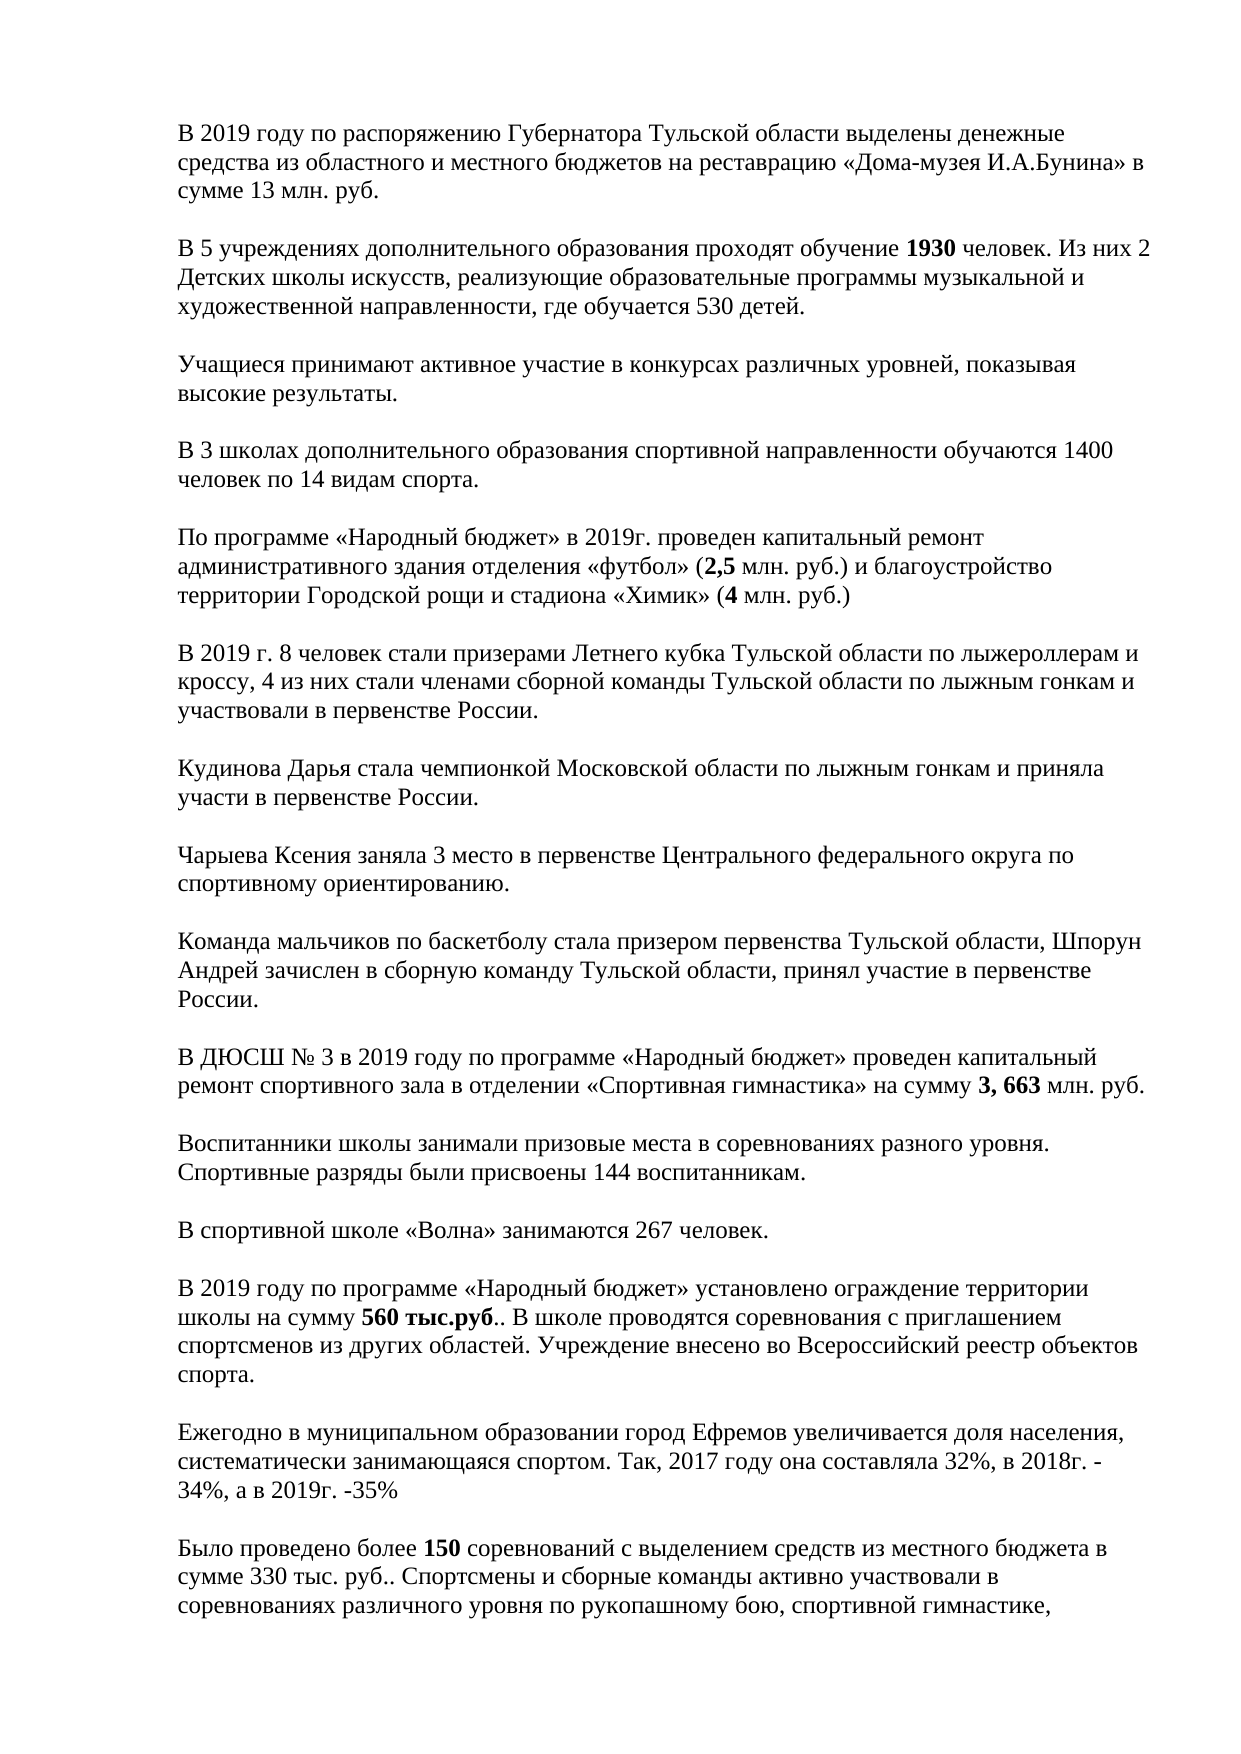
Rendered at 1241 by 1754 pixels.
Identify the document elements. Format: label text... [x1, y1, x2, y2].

text В 2019 году по программе «Народный бюджет» установлено ограждение территории школы на сумму 560 тыс.руб.. В школе проводятся соревнования с приглашением спортсменов из других областей. Учреждение внесено во Всероссийский реестр объектов спорта. [177, 1273, 1152, 1388]
text В 2019 году по распоряжению Губернатора Тульской области выделены денежные средства из областного и местного бюджетов на реставрацию «Дома-музея И.А.Бунина» в сумме 13 млн. руб. [177, 118, 1152, 204]
text Учащиеся принимают активное участие в конкурсах различных уровней, показывая высокие результаты. [177, 349, 1152, 406]
text Кудинова Дарья стала чемпионкой Московской области по лыжным гонкам и приняла участи в первенстве России. [177, 753, 1152, 811]
text Чарыева Ксения заняла 3 место в первенстве Центрального федерального округа по спортивному ориентированию. [177, 840, 1152, 897]
text Ежегодно в муниципальном образовании город Ефремов увеличивается доля населения, систематически занимающаяся спортом. Так, 2017 году она составляла 32%, в 2018г. -34%, а в 2019г. -35% [177, 1417, 1152, 1503]
text Команда мальчиков по баскетболу стала призером первенства Тульской области, Шпорун Андрей зачислен в сборную команду Тульской области, принял участие в первенстве России. [177, 926, 1152, 1013]
text В 3 школах дополнительного образования спортивной направленности обучаются 1400 человек по 14 видам спорта. [177, 436, 1152, 493]
text По программе «Народный бюджет» в 2019г. проведен капитальный ремонт административного здания отделения «футбол» (2,5 млн. руб.) и благоустройство территории Городской рощи и стадиона «Химик» (4 млн. руб.) [177, 522, 1152, 608]
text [177, 1533, 1152, 1619]
text В ДЮСШ № 3 в 2019 году по программе «Народный бюджет» проведен капитальный ремонт спортивного зала в отделении «Спортивная гимнастика» на сумму 3, 663 млн. руб. [177, 1042, 1152, 1099]
text В 2019 г. 8 человек стали призерами Летнего кубка Тульской области по лыжероллерам и кроссу, 4 из них стали членами сборной команды Тульской области по лыжным гонкам и участвовали в первенстве России. [177, 638, 1152, 724]
text В 5 учреждениях дополнительного образования проходят обучение 1930 человек. Из них 2 Детских школы искусств, реализующие образовательные программы музыкальной и художественной направленности, где обучается 530 детей. [177, 233, 1152, 320]
text Воспитанники школы занимали призовые места в соревнованиях разного уровня. Спортивные разряды были присвоены 144 воспитанникам. [177, 1128, 1152, 1186]
text В спортивной школе «Волна» занимаются 267 человек. [177, 1215, 1152, 1244]
